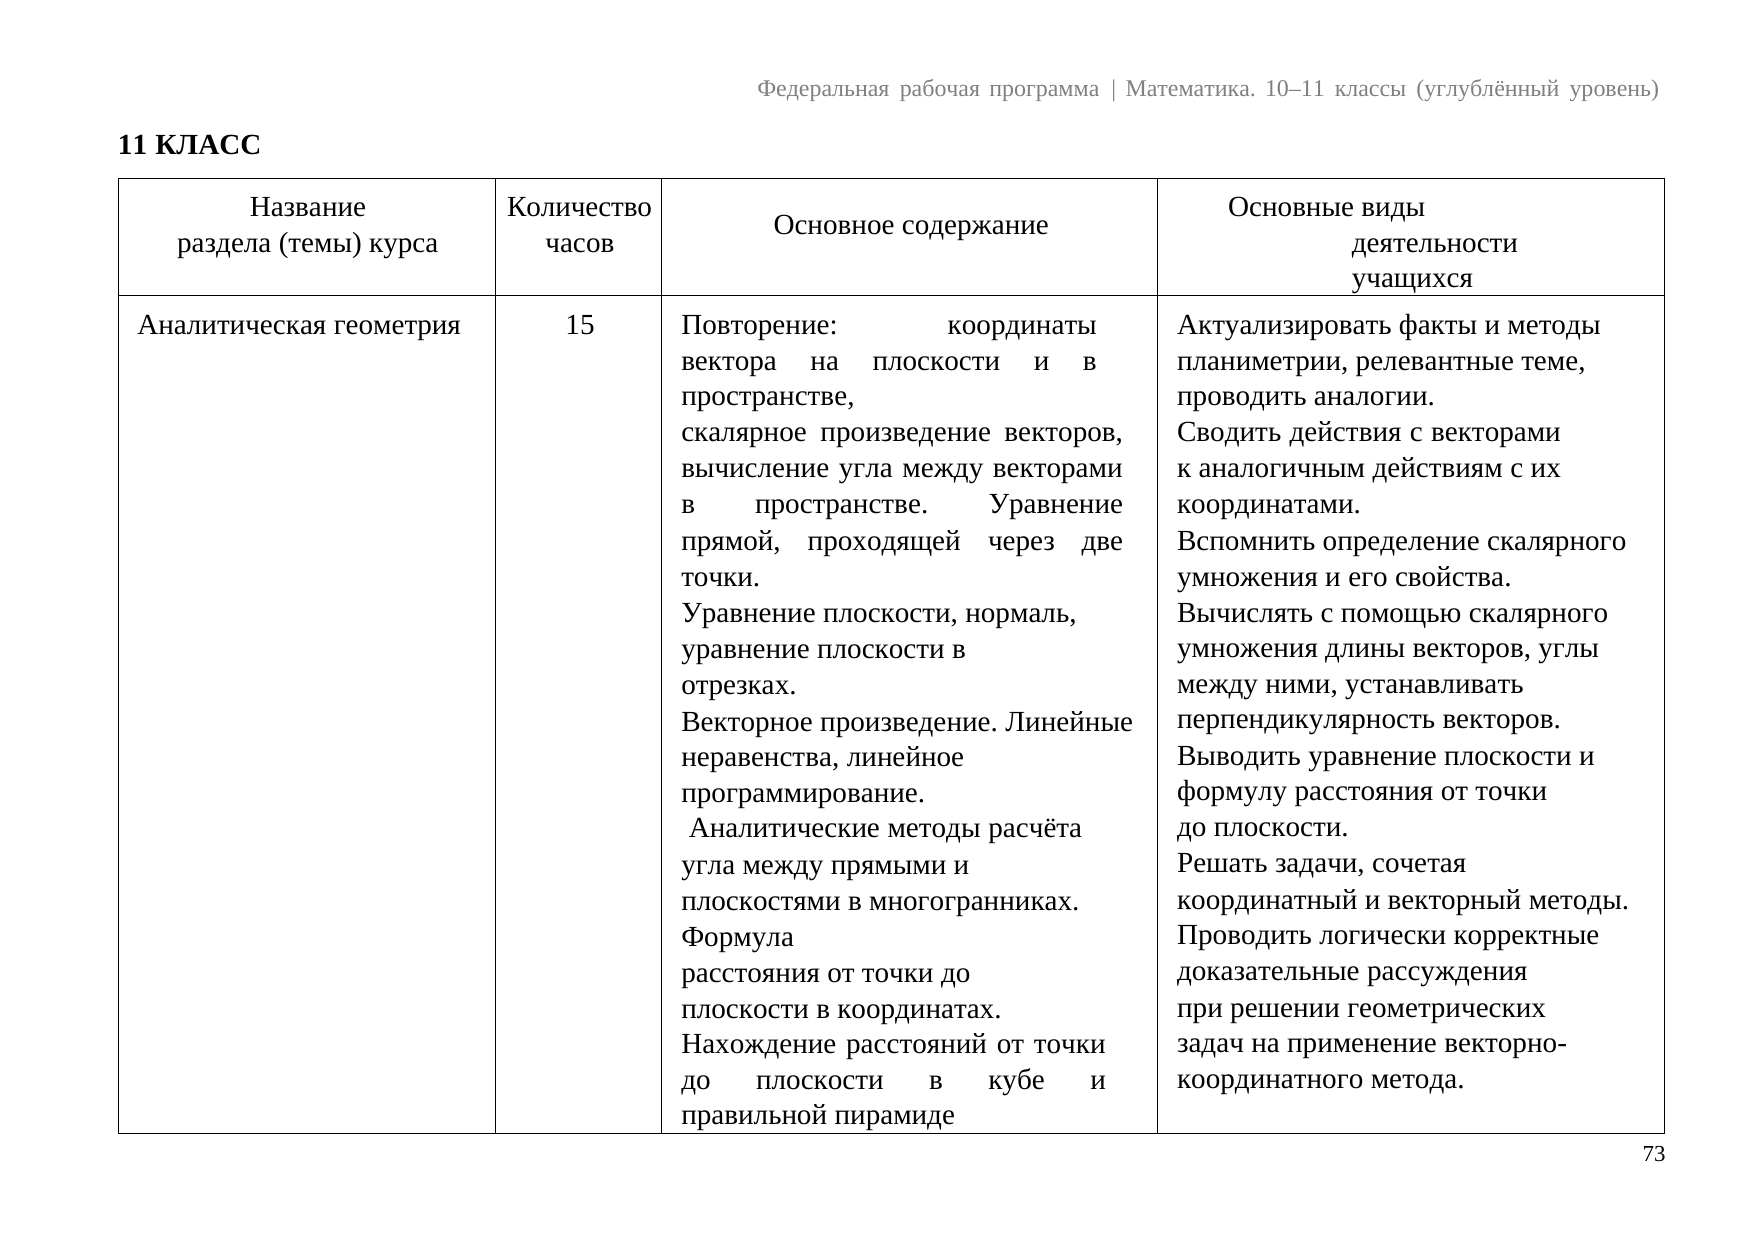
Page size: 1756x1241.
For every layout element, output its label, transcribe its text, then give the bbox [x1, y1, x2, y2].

subtitle КЛАСС [118, 127, 1678, 161]
table_cell Актуализировать факты и методы планиметрии, релевантные теме, проводить аналогии. Сводить действия с векторами к аналогичным действиям с их координатами. Вспомнить определение скалярного умножения и его свойства. Вычислять с помощью скалярного умножения длины векторов, углы между ними, устанавливать перпендикулярность векторов. Выводить уравнение плоскости и формулу расстояния от точки до плоскости. Решать задачи, сочетая координатный и векторный методы. Проводить логически корректные доказательные рассуждения при решении геометрических задач на применение векторно- координатного метода. [1158, 296, 1664, 1132]
table_cell Повторение: координаты вектора на плоскости и в пространстве, скалярное произведение векторов, вычисление угла между векторами в пространстве. Уравнение прямой, проходящей через две точки. Уравнение плоскости, нормаль, уравнение плоскости в отрезках. Векторное произведение. Линейные неравенства, линейное программирование. Аналитические методы расчёта угла между прямыми и плоскостями в многогранниках. Формула расстояния от точки до плоскости в координатах. Нахождение расстояний от точки до плоскости в кубе и правильной пирамиде [662, 296, 1157, 1132]
table_header Основное содержание [662, 179, 1157, 295]
table_cell 15 [496, 296, 661, 1132]
table_header Название раздела (темы) курса [119, 179, 495, 295]
table_header Основные виды деятельности учащихся [1158, 179, 1664, 295]
table_header Количество часов [496, 179, 661, 295]
table_cell Аналитическая геометрия [119, 296, 495, 1132]
